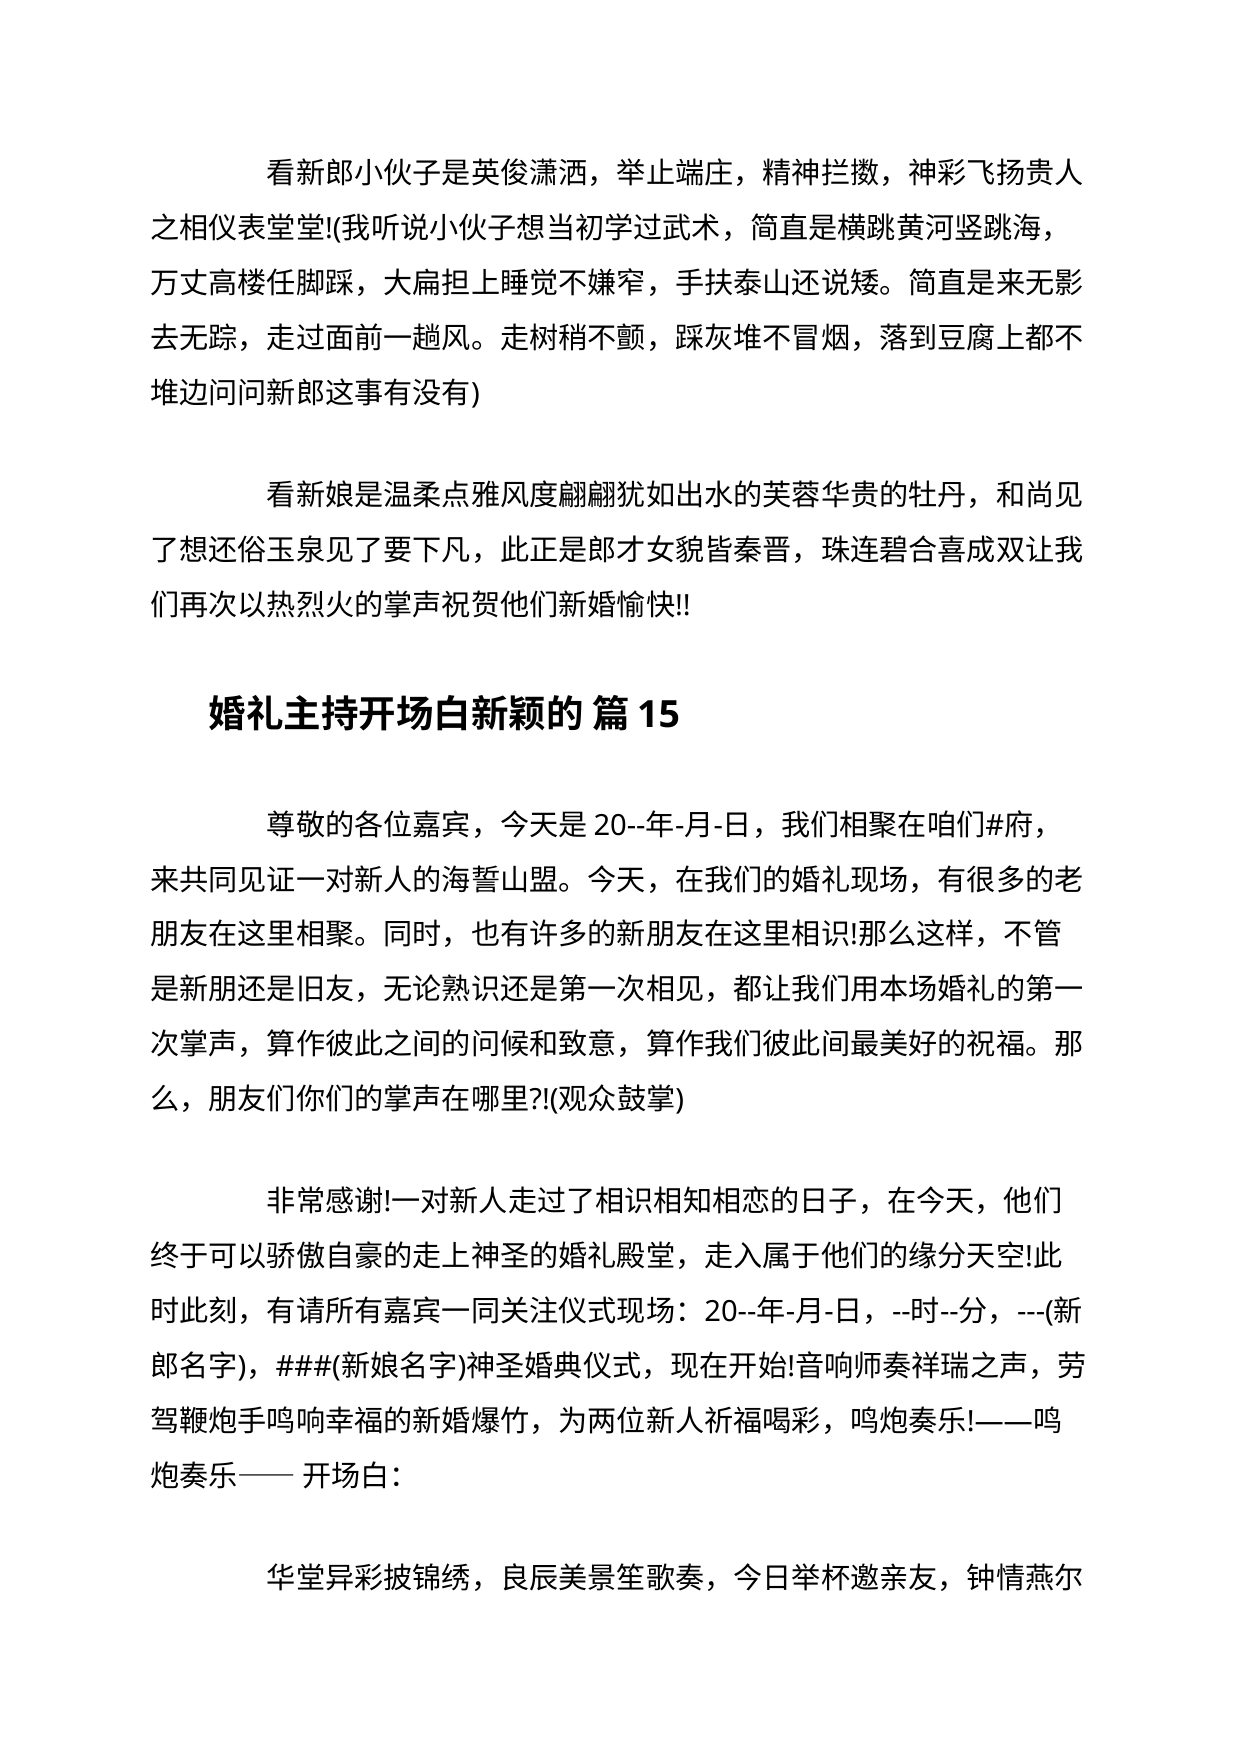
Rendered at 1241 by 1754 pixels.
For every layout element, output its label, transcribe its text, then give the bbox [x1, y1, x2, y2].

text 看新郎小伙子是英俊潇洒，举止端庄，精神拦擞，神彩飞扬贵人之相仪表堂堂!(我听说小伙子想当初学过武术，简直是横跳黄河竖跳海，万丈高楼任脚踩，大扁担上睡觉不嫌窄，手扶泰山还说矮。简直是来无影去无踪，走过面前一趟风。走树稍不颤，踩灰堆不冒烟，落到豆腐上都不堆边问问新郎这事有没有) [150, 150, 1090, 412]
text 非常感谢!一对新人走过了相识相知相恋的日子，在今天，他们终于可以骄傲自豪的走上神圣的婚礼殿堂，走入属于他们的缘分天空!此时此刻，有请所有嘉宾一同关注仪式现场：20--年-月-日，--时--分，---(新郎名字)，###(新娘名字)神圣婚典仪式，现在开始!音响师奏祥瑞之声，劳驾鞭炮手鸣响幸福的新婚爆竹，为两位新人祈福喝彩，鸣炮奏乐!——鸣炮奏乐—— 开场白： [150, 1178, 1090, 1495]
text 婚礼主持开场白新颖的 篇15 [150, 683, 1090, 738]
text 尊敬的各位嘉宾，今天是20--年-月-日，我们相聚在咱们#府，来共同见证一对新人的海誓山盟。今天，在我们的婚礼现场，有很多的老朋友在这里相聚。同时，也有许多的新朋友在这里相识!那么这样，不管是新朋还是旧友，无论熟识还是第一次相见，都让我们用本场婚礼的第一次掌声，算作彼此之间的问候和致意，算作我们彼此间最美好的祝福。那么，朋友们你们的掌声在哪里?!(观众鼓掌) [150, 801, 1090, 1118]
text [150, 1554, 1090, 1597]
text 看新娘是温柔点雅风度翩翩犹如出水的芙蓉华贵的牡丹，和尚见了想还俗玉泉见了要下凡，此正是郎才女貌皆秦晋，珠连碧合喜成双让我们再次以热烈火的掌声祝贺他们新婚愉快!! [150, 472, 1090, 624]
